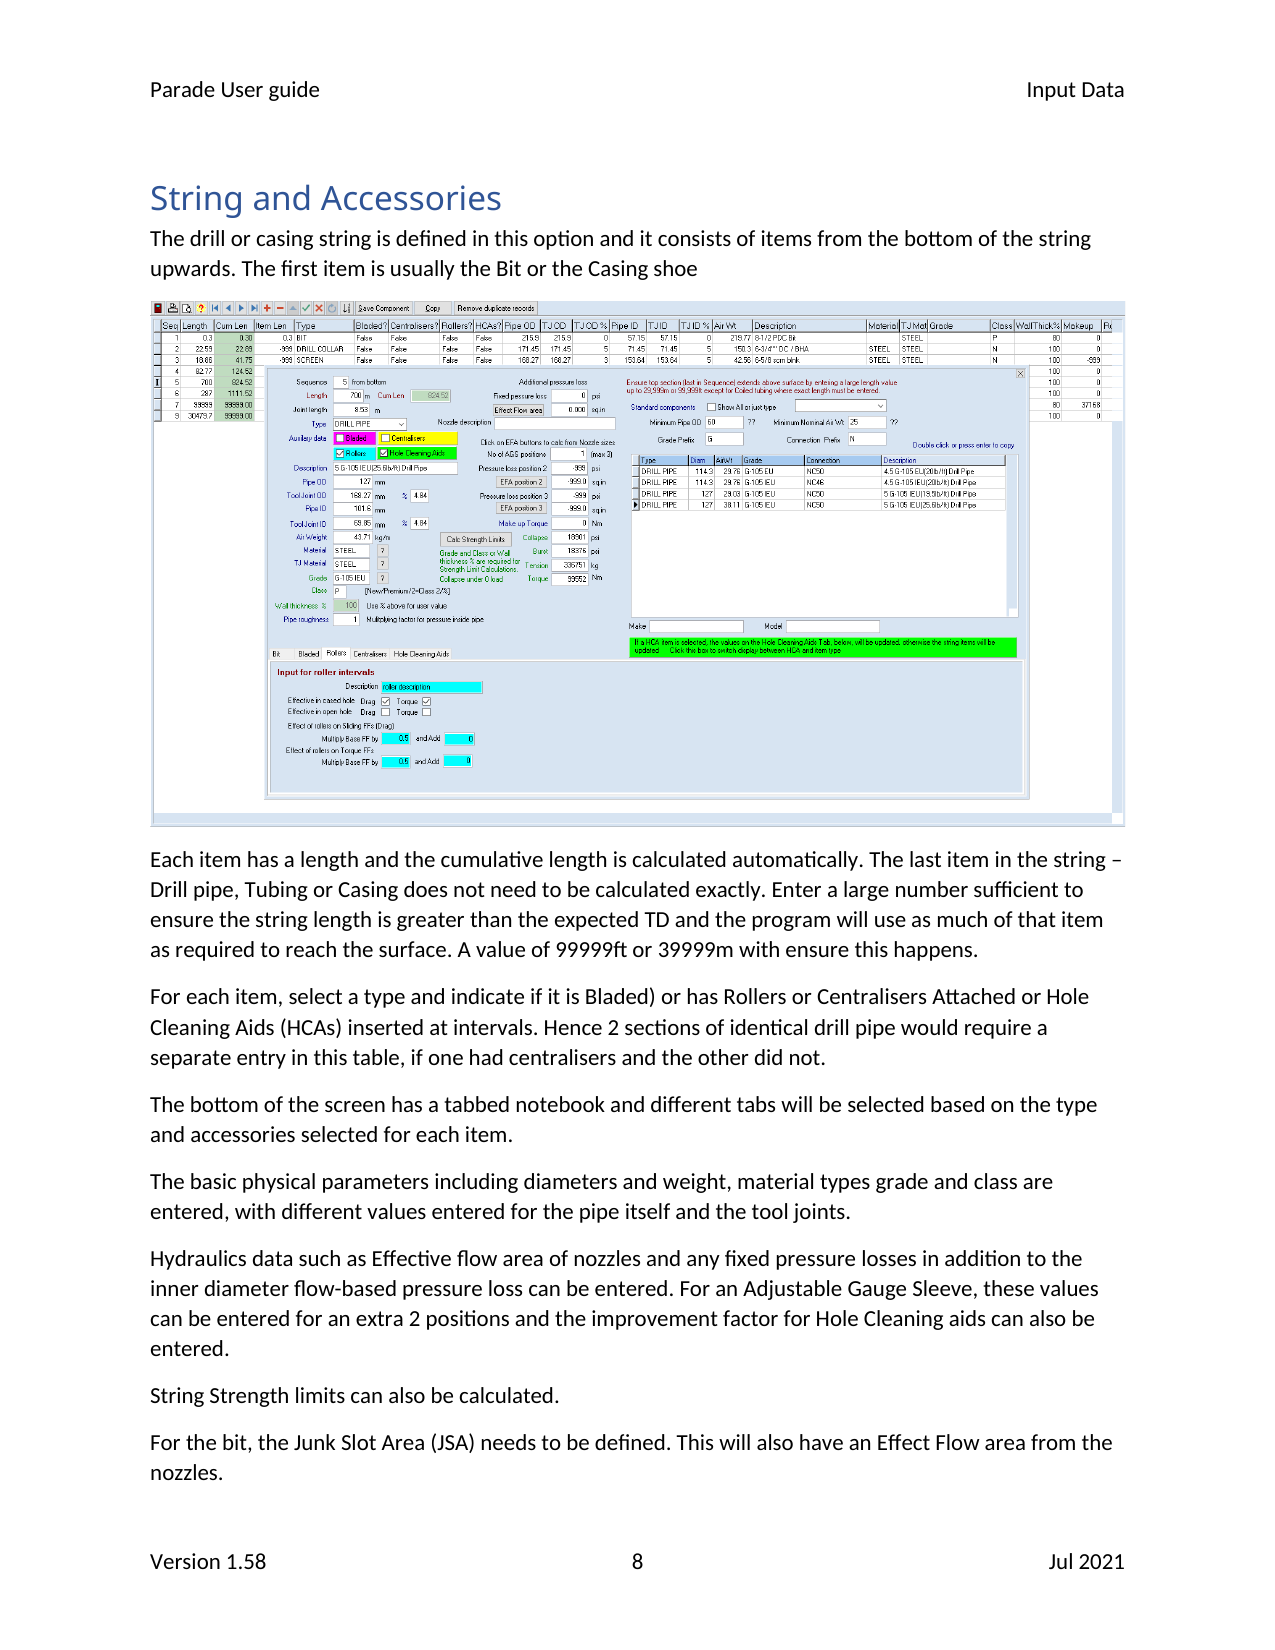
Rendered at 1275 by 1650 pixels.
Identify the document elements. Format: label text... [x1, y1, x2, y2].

text Each item has a length and the cumulative length is calculated automatically. The last item in the string – Drill pipe, Tubing or Casing does not need to be calculated exactly. Enter a large number sufficient to ensure the string length is greater than the expected TD and the program will use as much of that item as required to reach the surface. A value of 99999ft or 39999m with ensure this happens. [150, 845, 1125, 964]
text The basic physical parameters including diameters and weight, material types grade and class are entered, with different values entered for the pipe itself and the tool joints. [150, 1167, 1125, 1225]
text The drill or casing string is defined in this option and it consists of items from the bottom of the string upwards. The first item is usually the Bit or the Casing shoe [150, 224, 1125, 282]
text For the bit, the Junk Slot Area (JSA) needs to be defined. This will also have an Effect Flow area from the nozzles. [150, 1428, 1125, 1487]
subtitle String and Accessories [150, 175, 1125, 220]
text For each item, select a type and indicate if it is Bladed) or has Rollers or Centralisers Attached or Hole Cleaning Aids (HCAs) inserted at intervals. Hence 2 sections of identical drill pipe would require a separate entry in this table, if one had centralisers and the other did not. [150, 982, 1125, 1071]
text The bottom of the screen has a tabbed notebook and different tabs will be selected based on the type and accessories selected for each item. [150, 1090, 1125, 1148]
text String Strength limits can also be calculated. [150, 1381, 1125, 1409]
picture [150, 301, 1125, 827]
text Hydraulics data such as Effective flow area of nozzles and any fixed pressure losses in addition to the inner diameter flow-based pressure loss can be entered. For an Adjustable Gauge Sleeve, these values can be entered for an extra 2 positions and the improvement factor for Hole Cleaning aids can also be entered. [150, 1244, 1125, 1363]
